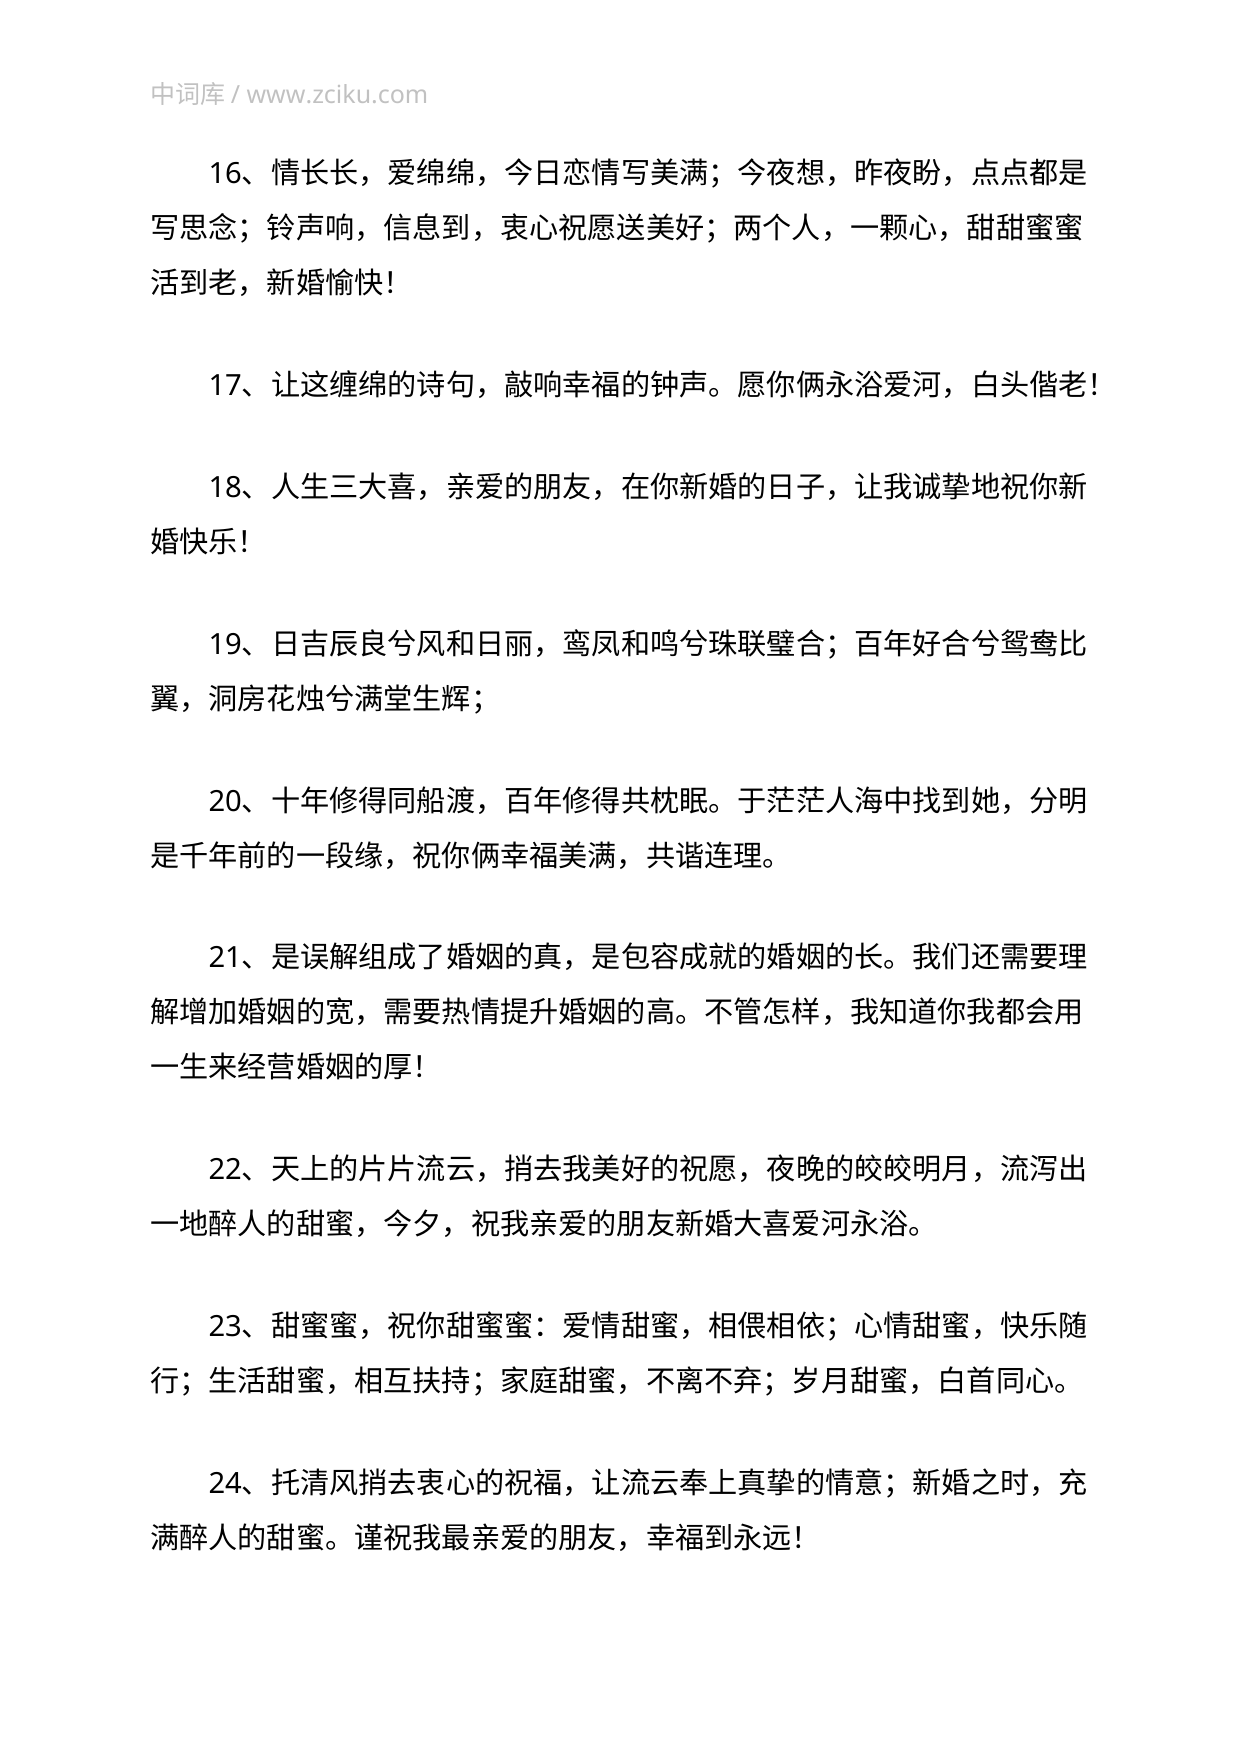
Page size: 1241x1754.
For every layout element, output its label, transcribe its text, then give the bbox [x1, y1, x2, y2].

text 17、让这缠绵的诗句，敲响幸福的钟声。愿你俩永浴爱河，白头偕老！ [150, 362, 1090, 404]
text 23、甜蜜蜜，祝你甜蜜蜜：爱情甜蜜，相偎相依；心情甜蜜，快乐随行；生活甜蜜，相互扶持；家庭甜蜜，不离不弃；岁月甜蜜，白首同心。 [150, 1302, 1090, 1400]
text 19、日吉辰良兮风和日丽，鸾凤和鸣兮珠联璧合；百年好合兮鸳鸯比翼，洞房花烛兮满堂生辉； [150, 620, 1090, 718]
text 20、十年修得同船渡，百年修得共枕眠。于茫茫人海中找到她，分明是千年前的一段缘，祝你俩幸福美满，共谐连理。 [150, 777, 1090, 874]
text 21、是误解组成了婚姻的真，是包容成就的婚姻的长。我们还需要理解增加婚姻的宽，需要热情提升婚姻的高。不管怎样，我知道你我都会用一生来经营婚姻的厚！ [150, 934, 1090, 1086]
text 16、情长长，爱绵绵，今日恋情写美满；今夜想，昨夜盼，点点都是写思念；铃声响，信息到，衷心祝愿送美好；两个人，一颗心，甜甜蜜蜜活到老，新婚愉快！ [150, 150, 1090, 302]
text 24、托清风捎去衷心的祝福，让流云奉上真挚的情意；新婚之时，充满醉人的甜蜜。谨祝我最亲爱的朋友，幸福到永远！ [150, 1459, 1090, 1556]
text 22、天上的片片流云，捎去我美好的祝愿，夜晚的皎皎明月，流泻出一地醉人的甜蜜，今夕，祝我亲爱的朋友新婚大喜爱河永浴。 [150, 1146, 1090, 1243]
text 18、人生三大喜，亲爱的朋友，在你新婚的日子，让我诚挚地祝你新婚快乐！ [150, 464, 1090, 561]
